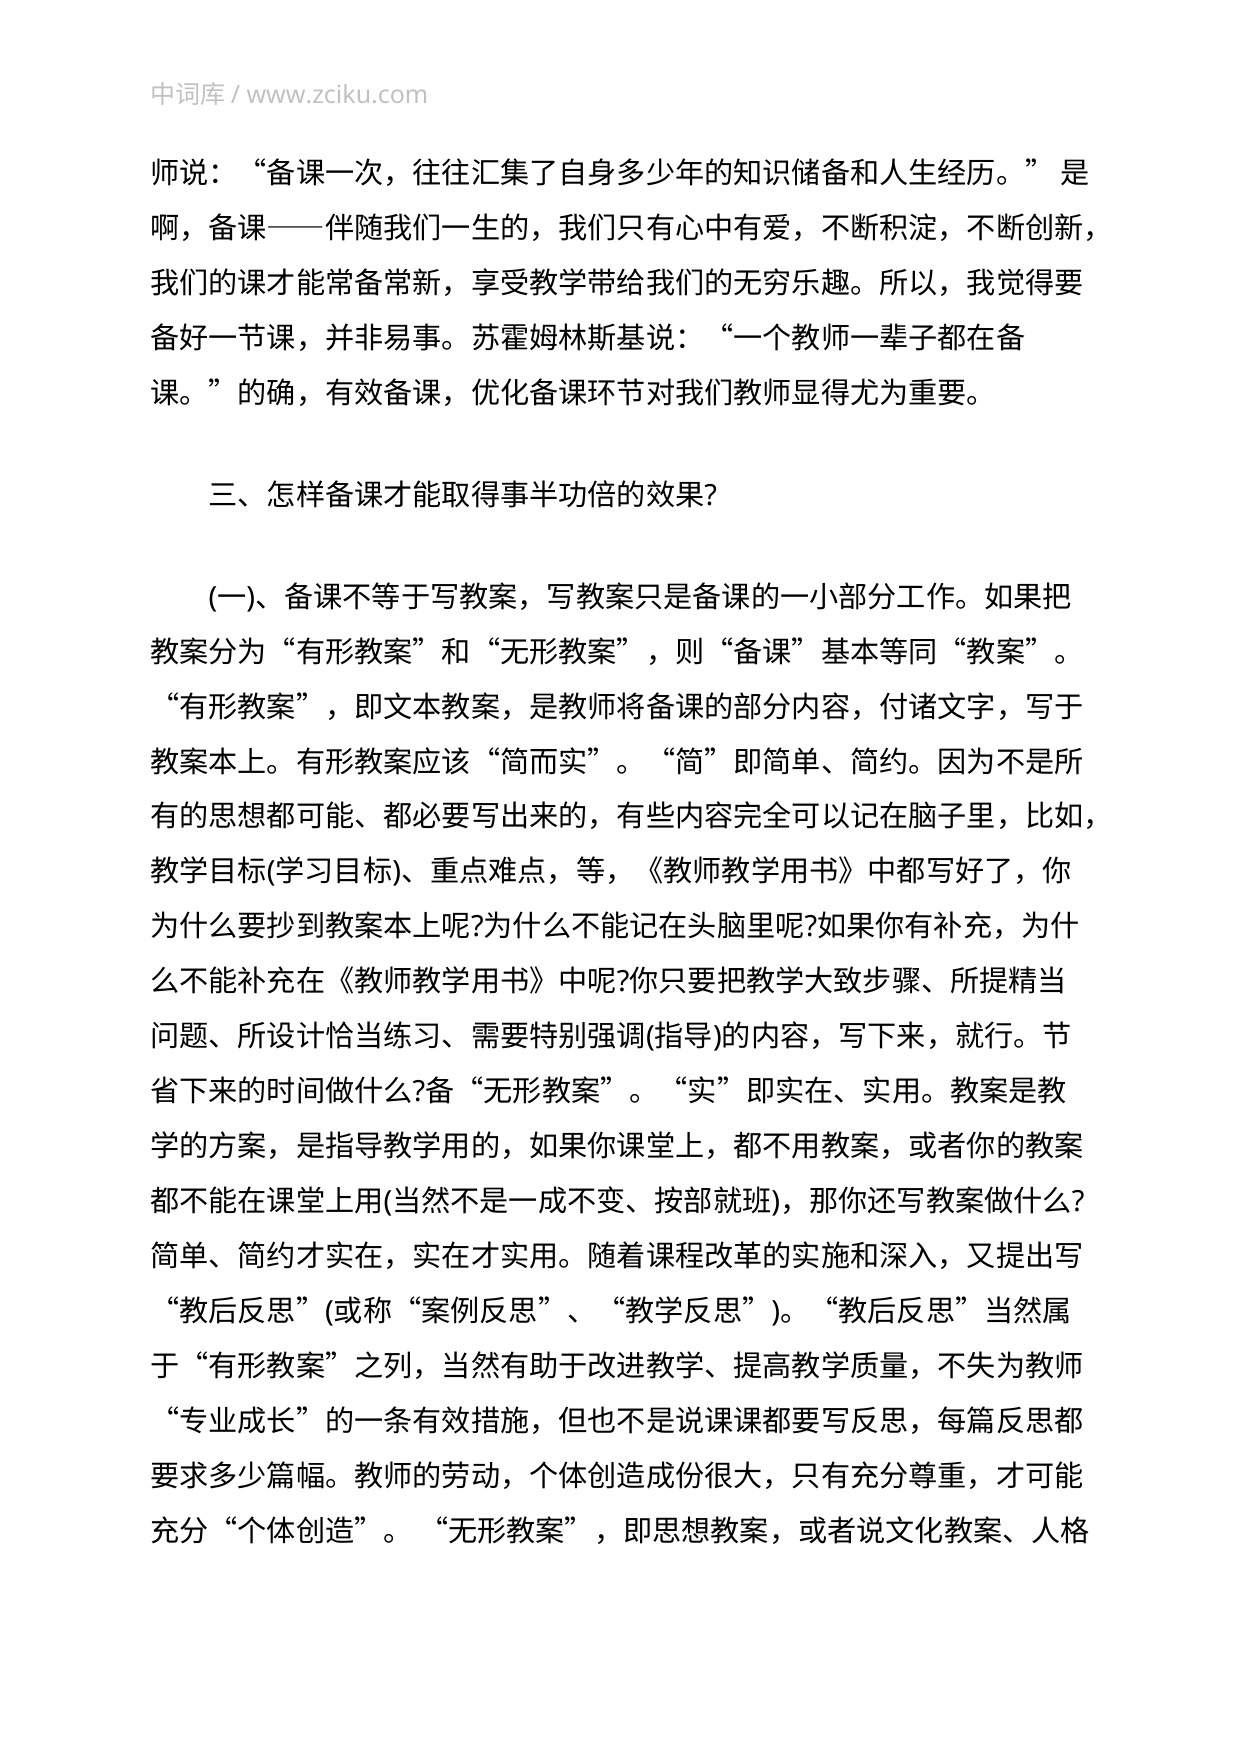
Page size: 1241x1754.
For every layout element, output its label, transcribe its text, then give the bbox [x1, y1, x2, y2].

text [150, 573, 1090, 1550]
text 三、怎样备课才能取得事半功倍的效果? [150, 471, 1090, 514]
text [150, 150, 1090, 412]
